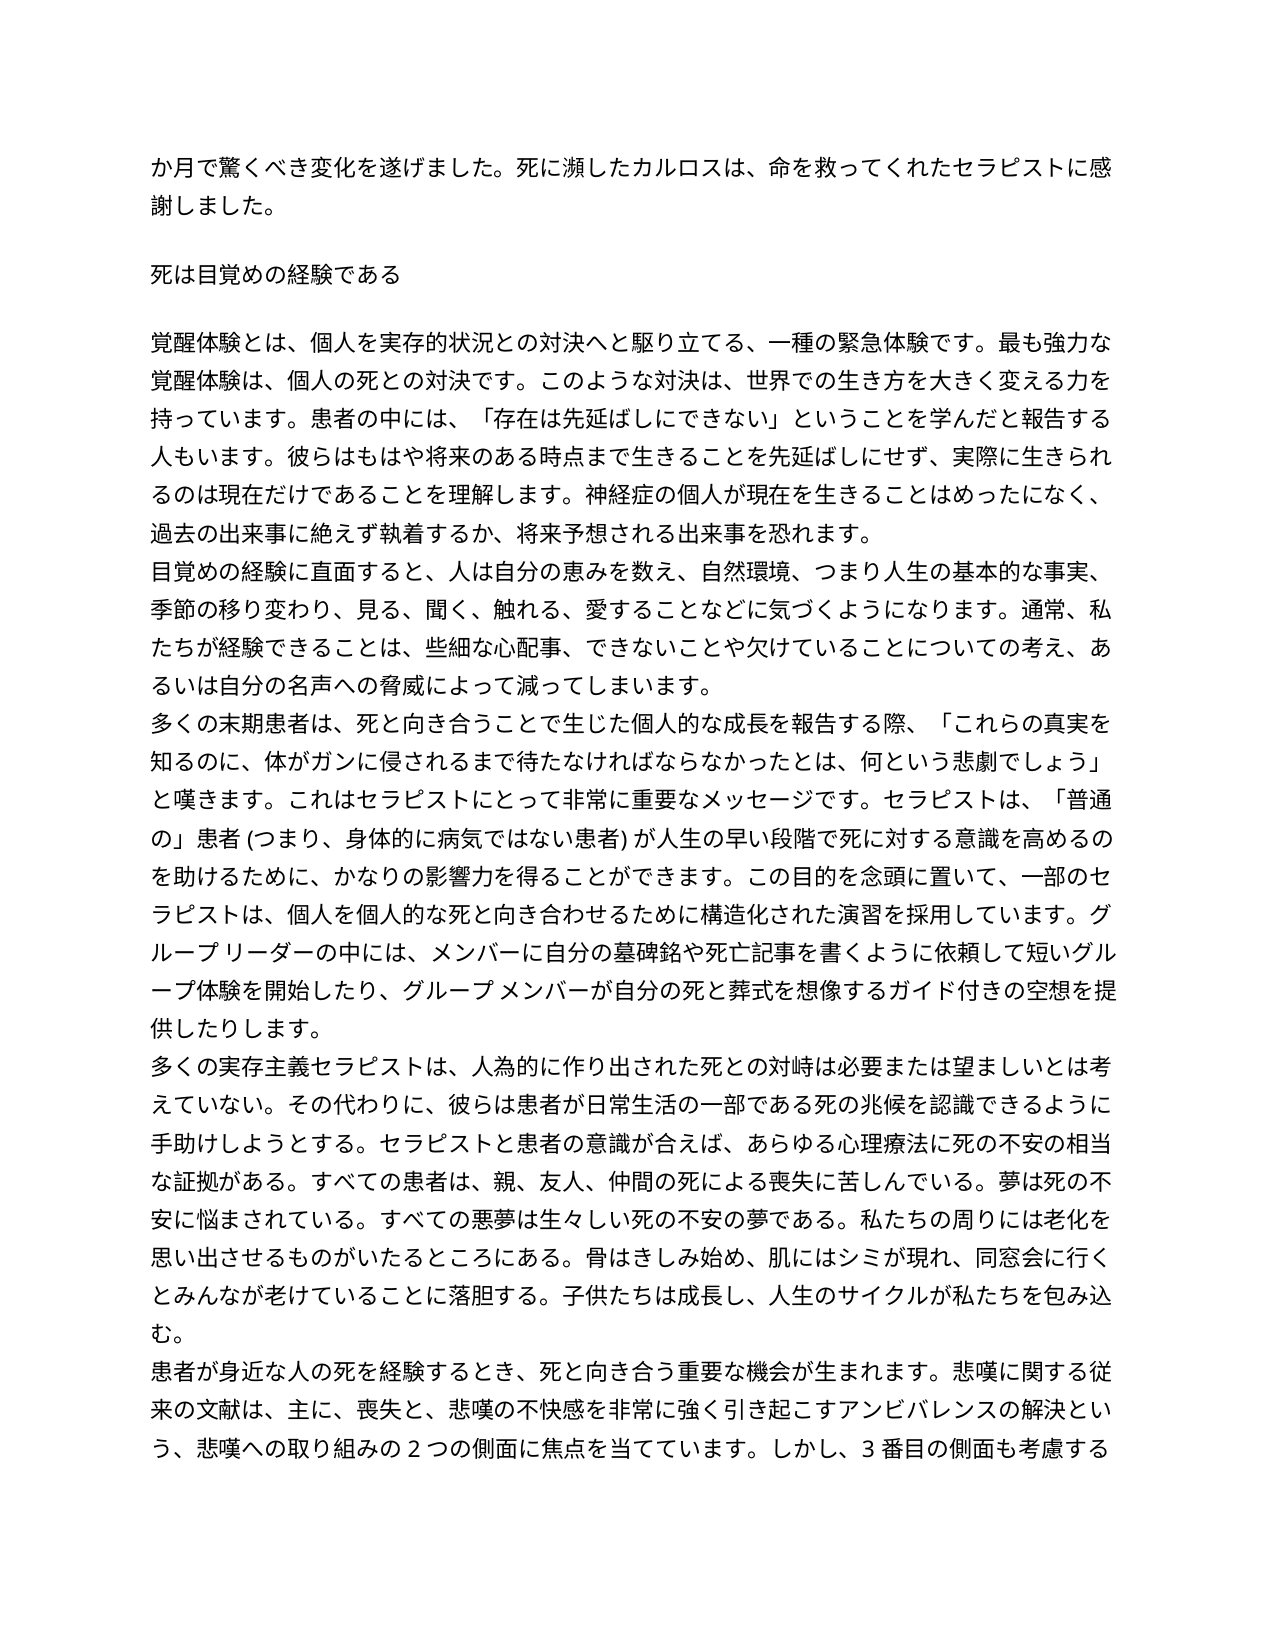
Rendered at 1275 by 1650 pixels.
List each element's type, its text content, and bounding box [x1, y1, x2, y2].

text 目覚めの経験に直面すると、人は自分の恵みを数え、自然環境、つまり人生の基本的な事実、季節の移り変わり、見る、聞く、触れる、愛することなどに気づくようになります。通常、私たちが経験できることは、些細な心配事、できないことや欠けていることについての考え、あるいは自分の名声への脅威によって減ってしまいます。 [150, 553, 1125, 701]
text 死は目覚めの経験である [150, 256, 1125, 290]
text 覚醒体験とは、個人を実存的状況との対決へと駆り立てる、一種の緊急体験です。最も強力な覚醒体験は、個人の死との対決です。このような対決は、世界での生き方を大きく変える力を持っています。患者の中には、「存在は先延ばしにできない」ということを学んだと報告する人もいます。彼らはもはや将来のある時点まで生きることを先延ばしにせず、実際に生きられるのは現在だけであることを理解します。神経症の個人が現在を生きることはめったになく、過去の出来事に絶えず執着するか、将来予想される出来事を恐れます。 [150, 325, 1125, 549]
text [150, 150, 1125, 221]
text 多くの末期患者は、死と向き合うことで生じた個人的な成長を報告する際、「これらの真実を知るのに、体がガンに侵されるまで待たなければならなかったとは、何という悲劇でしょう」と嘆きます。これはセラピストにとって非常に重要なメッセージです。セラピストは、「普通の」患者 (つまり、身体的に病気ではない患者) が人生の早い段階で死に対する意識を高めるのを助けるために、かなりの影響力を得ることができます。この目的を念頭に置いて、一部のセラピストは、個人を個人的な死と向き合わせるために構造化された演習を採用しています。グループ リーダーの中には、メンバーに自分の墓碑銘や死亡記事を書くように依頼して短いグループ体験を開始したり、グループ メンバーが自分の死と葬式を想像するガイド付きの空想を提供したりします。 [150, 706, 1125, 1044]
text 多くの実存主義セラピストは、人為的に作り出された死との対峙は必要または望ましいとは考えていない。その代わりに、彼らは患者が日常生活の一部である死の兆候を認識できるように手助けしようとする。セラピストと患者の意識が合えば、あらゆる心理療法に死の不安の相当な証拠がある。すべての患者は、親、友人、仲間の死による喪失に苦しんでいる。夢は死の不安に悩まされている。すべての悪夢は生々しい死の不安の夢である。私たちの周りには老化を思い出させるものがいたるところにある。骨はきしみ始め、肌にはシミが現れ、同窓会に行くとみんなが老けていることに落胆する。子​​供たちは成長し、人生のサイクルが私たちを包み込む。 [150, 1049, 1125, 1349]
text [150, 1354, 1125, 1464]
